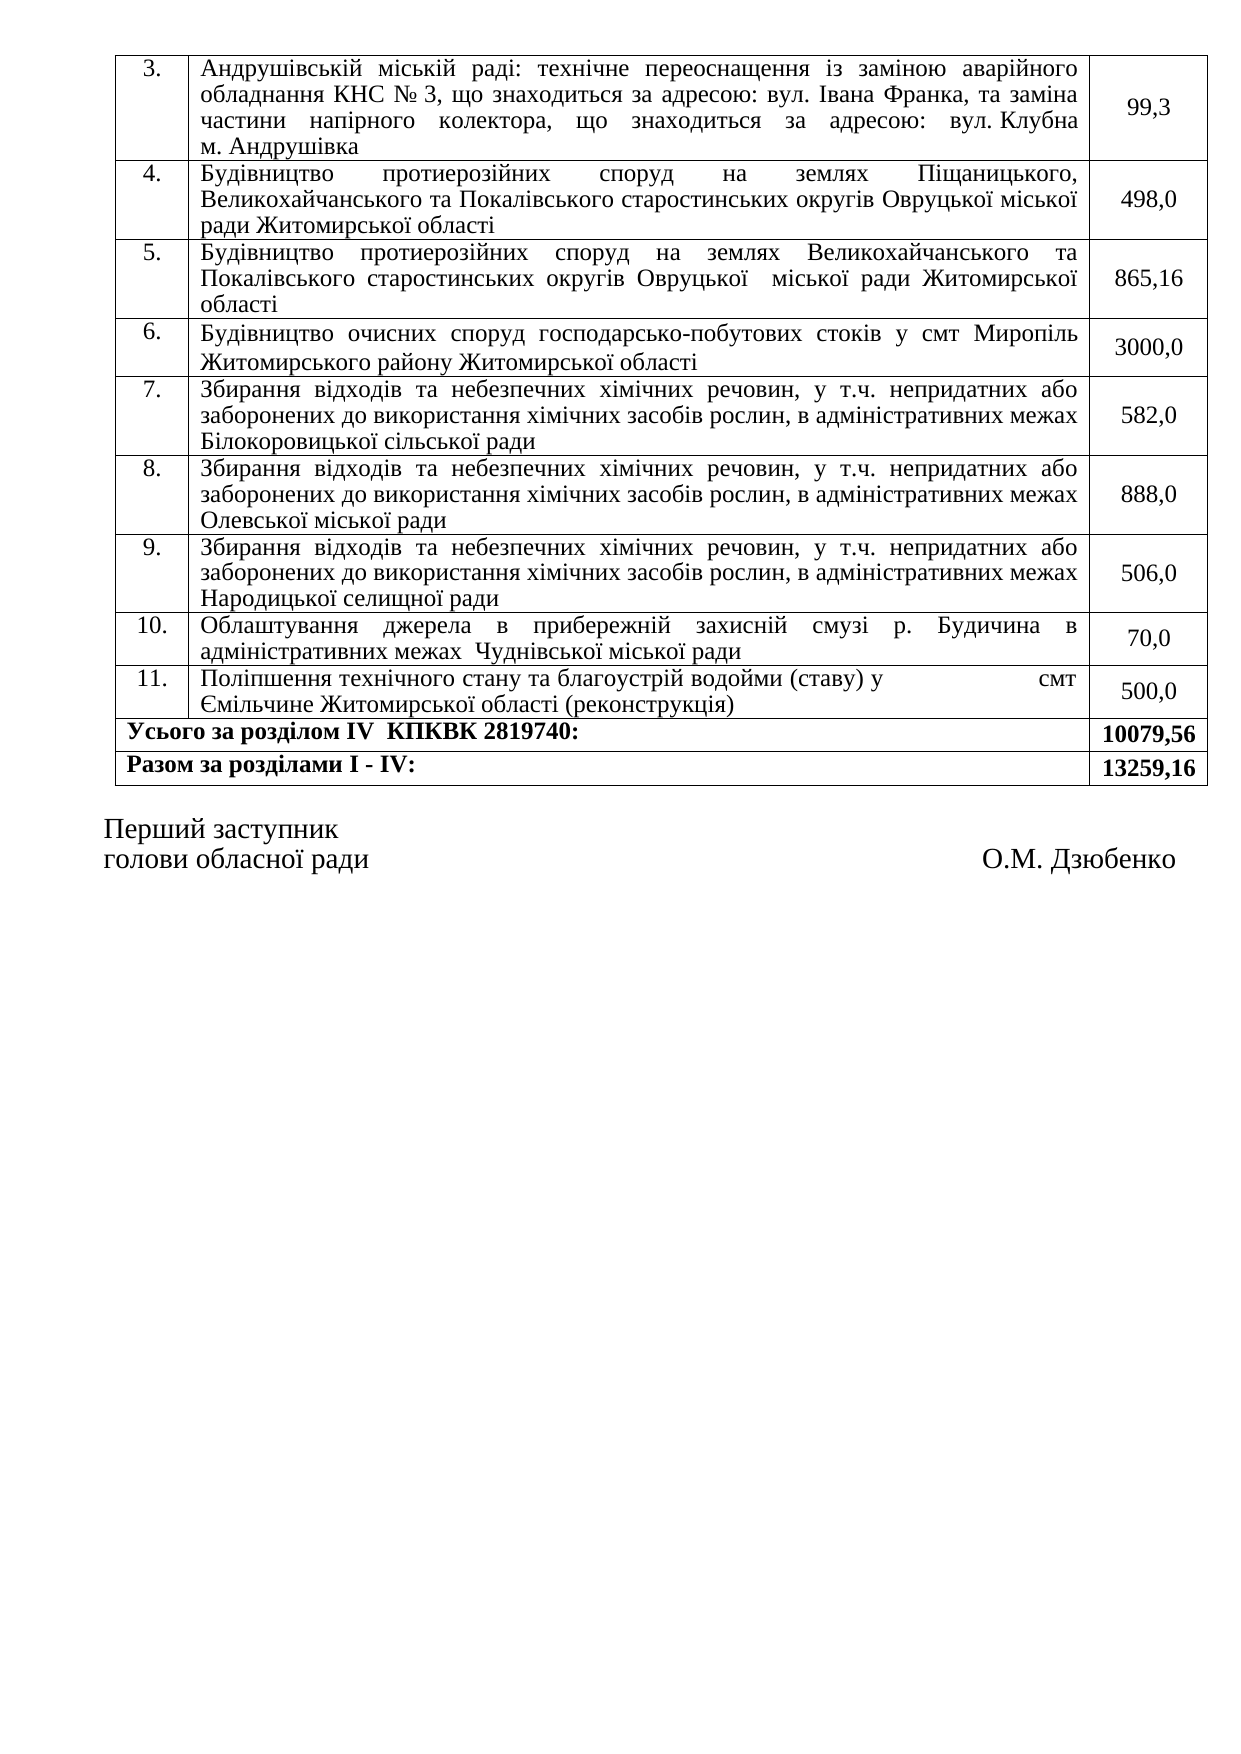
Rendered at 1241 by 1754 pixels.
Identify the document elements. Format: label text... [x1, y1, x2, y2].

table_cell 7. [116, 377, 188, 455]
table_cell 6. [116, 319, 188, 376]
table_cell Збирання відходів та небезпечних хімічних речовин, у т.ч. непридатних або заборонених до використання хімічних засобів рослин, в адміністративних межах Олевської міської ради [189, 456, 1089, 533]
table_cell 500,0 [1090, 666, 1207, 718]
table_cell Збирання відходів та небезпечних хімічних речовин, у т.ч. непридатних або заборонених до використання хімічних засобів рослин, в адміністративних межах Народицької селищної ради [189, 535, 1089, 612]
table_cell Облаштування джерела в прибережній захисній смузі р. Будичина в адміністративних межах Чуднівської міської ради [189, 613, 1089, 665]
table_cell 70,0 [1090, 613, 1207, 665]
table_cell 5. [116, 240, 188, 317]
table_cell 3. [116, 56, 188, 160]
table_cell 9. [116, 535, 188, 612]
table_cell Разом за розділами I - ІV: [116, 752, 1089, 784]
table_cell 10079,56 [1090, 719, 1207, 751]
table_cell 4. [116, 161, 188, 239]
table_cell 99,3 [1090, 56, 1207, 160]
table_cell 506,0 [1090, 535, 1207, 612]
table_cell Будівництво протиерозійних споруд на землях Великохайчанського та Покалівського старостинських округів Овруцької міської ради Житомирської області [189, 240, 1089, 317]
table_cell 8. [116, 456, 188, 533]
table_cell Будівництво очисних споруд господарсько-побутових стоків у смт Миропіль Житомирського району Житомирської області [189, 319, 1089, 376]
table_cell 10. [116, 613, 188, 665]
table_cell Усього за розділом ІV КПКВК 2819740: [116, 719, 1089, 751]
text голови обласної ради О.М. Дзюбенко [103, 844, 1181, 874]
table_cell 865,16 [1090, 240, 1207, 317]
table_cell 3000,0 [1090, 319, 1207, 376]
table_cell Андрушівській міській раді: технічне переоснащення із заміною аварійного обладнання КНС № 3, що знаходиться за адресою: вул. Івана Франка, та заміна частини напірного колектора, що знаходиться за адресою: вул. Клубна м. Андрушівка [189, 56, 1089, 160]
table_cell 582,0 [1090, 377, 1207, 455]
table_cell 13259,16 [1090, 752, 1207, 784]
table_cell Поліпшення технічного стану та благоустрій водойми (ставу) у смт Ємільчине Житомирської області (реконструкція) [189, 666, 1089, 718]
table_cell Будівництво протиерозійних споруд на землях Піщаницького, Великохайчанського та Покалівського старостинських округів Овруцької міської ради Житомирської області [189, 161, 1089, 239]
text Перший заступник [103, 814, 1181, 844]
table_cell Збирання відходів та небезпечних хімічних речовин, у т.ч. непридатних або заборонених до використання хімічних засобів рослин, в адміністративних межах Білокоровицької сільської ради [189, 377, 1089, 455]
table_cell 11. [116, 666, 188, 718]
table_cell 498,0 [1090, 161, 1207, 239]
table_cell 888,0 [1090, 456, 1207, 533]
